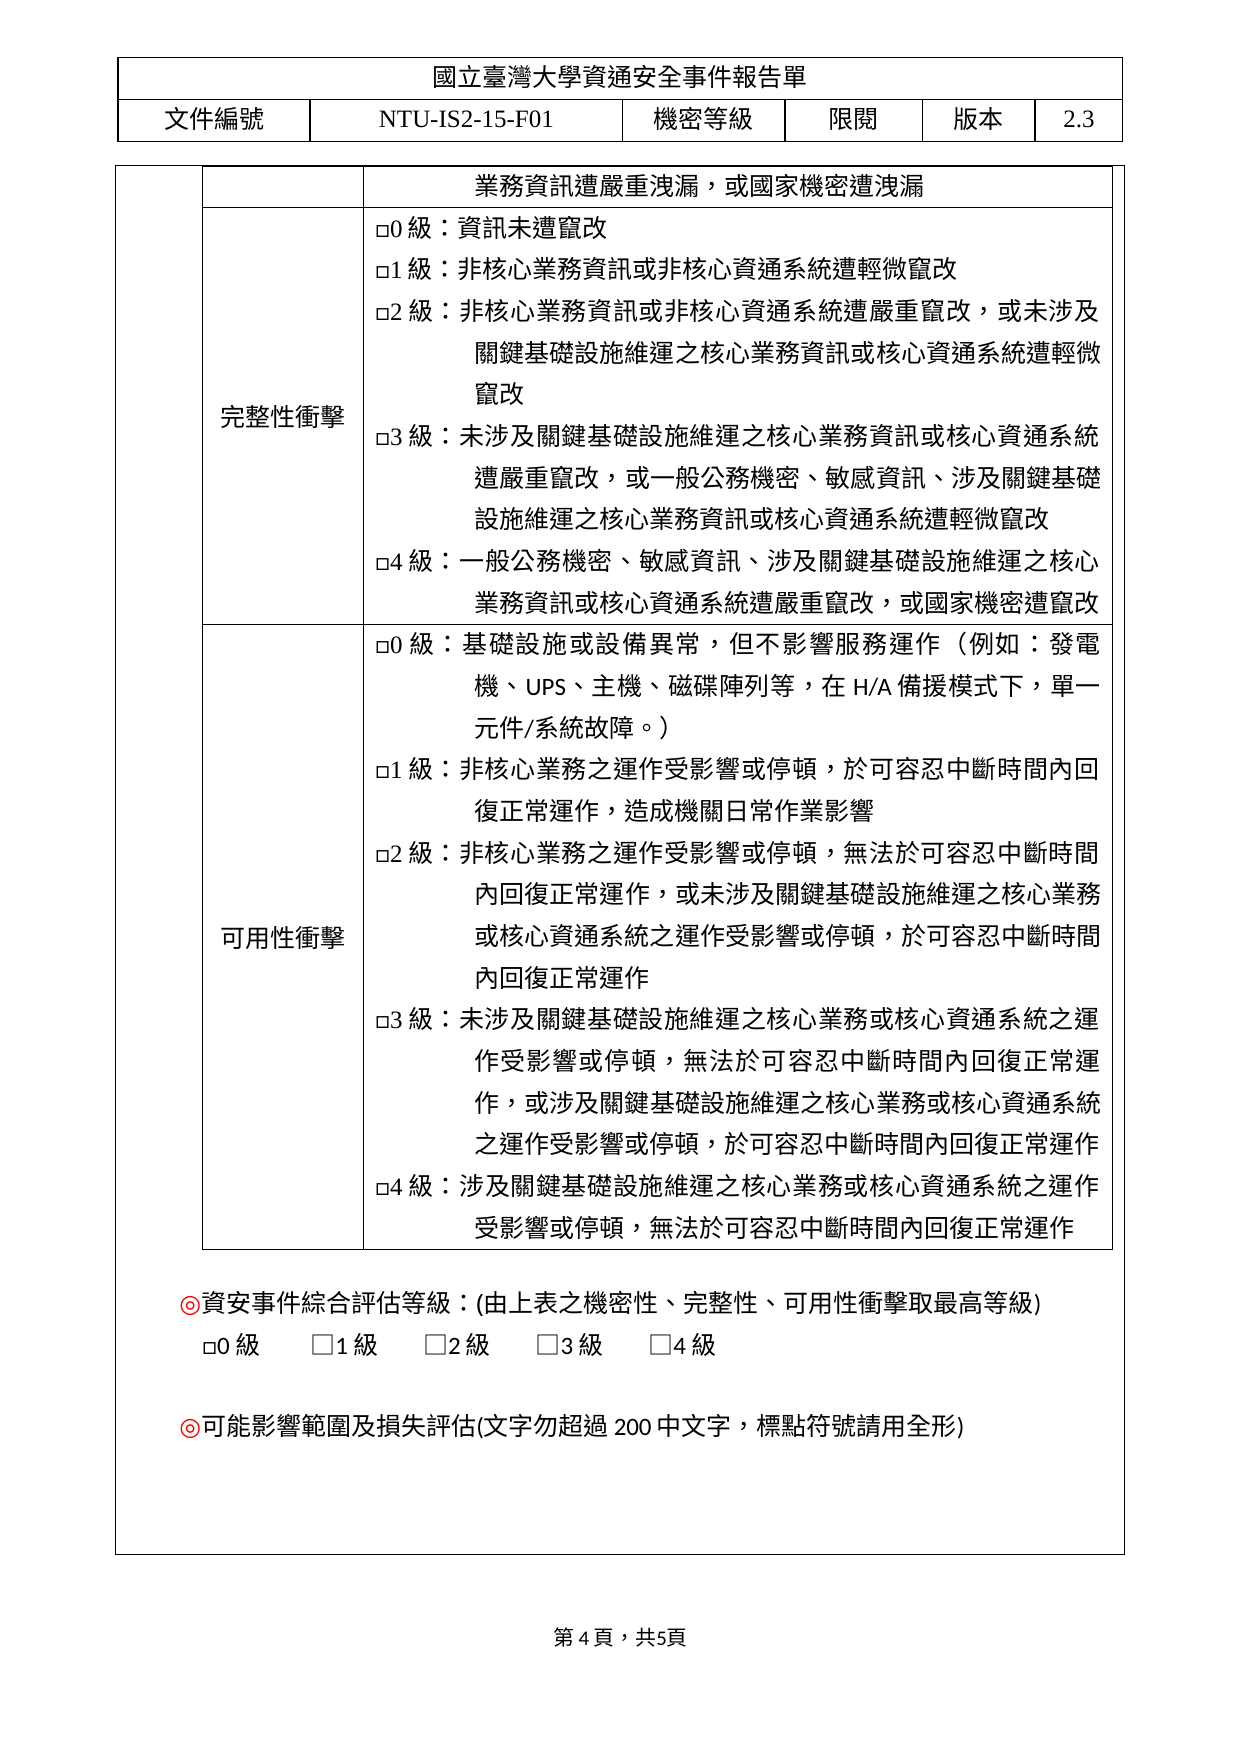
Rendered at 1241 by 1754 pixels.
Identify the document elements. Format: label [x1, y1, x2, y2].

table_cell [116, 166, 1124, 1554]
